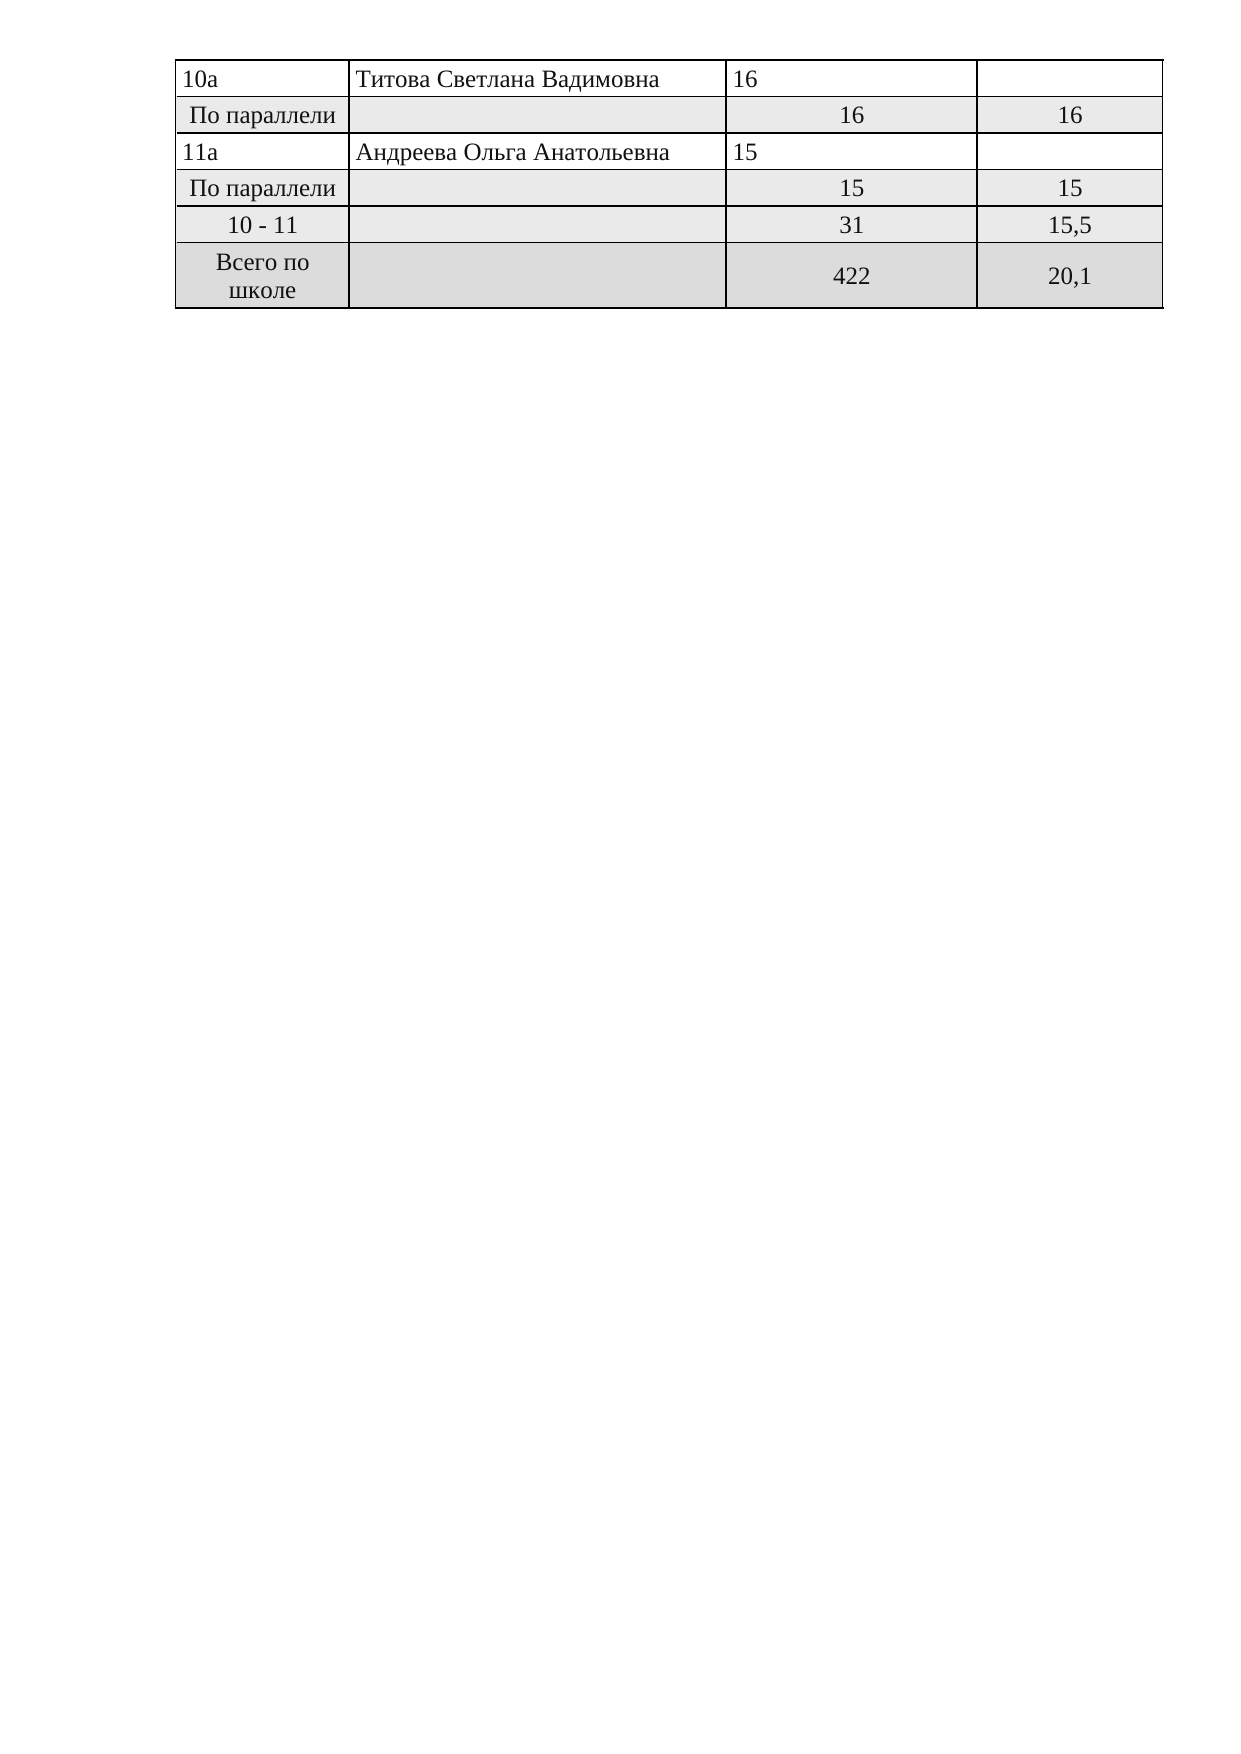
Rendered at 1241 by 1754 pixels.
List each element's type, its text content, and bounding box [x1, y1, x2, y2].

table_cell 20,1 [978, 243, 1162, 307]
table_cell 10а [176, 61, 348, 96]
table_cell [978, 61, 1162, 96]
table_cell [350, 207, 725, 242]
table_cell 16 [727, 61, 976, 96]
table_cell Всего по школе [176, 243, 348, 307]
table_cell 16 [727, 97, 976, 132]
table_cell 15 [978, 170, 1162, 205]
table_cell По параллели [176, 170, 348, 205]
table_cell [978, 134, 1162, 169]
table_cell 10 - 11 [176, 206, 348, 242]
table_cell 15 [727, 134, 976, 169]
table_cell 422 [727, 243, 976, 307]
table_cell [350, 97, 725, 132]
table_cell 15 [727, 170, 976, 205]
table_cell Андреева Ольга Анатольевна [350, 134, 725, 169]
table_cell [350, 243, 725, 307]
table_cell 31 [727, 207, 976, 242]
table_cell Титова Светлана Вадимовна [350, 61, 725, 96]
table_cell 11а [176, 133, 348, 169]
table_cell 15,5 [978, 207, 1162, 242]
table_cell [350, 170, 725, 205]
table_cell По параллели [176, 97, 348, 132]
table_cell 16 [978, 97, 1162, 132]
